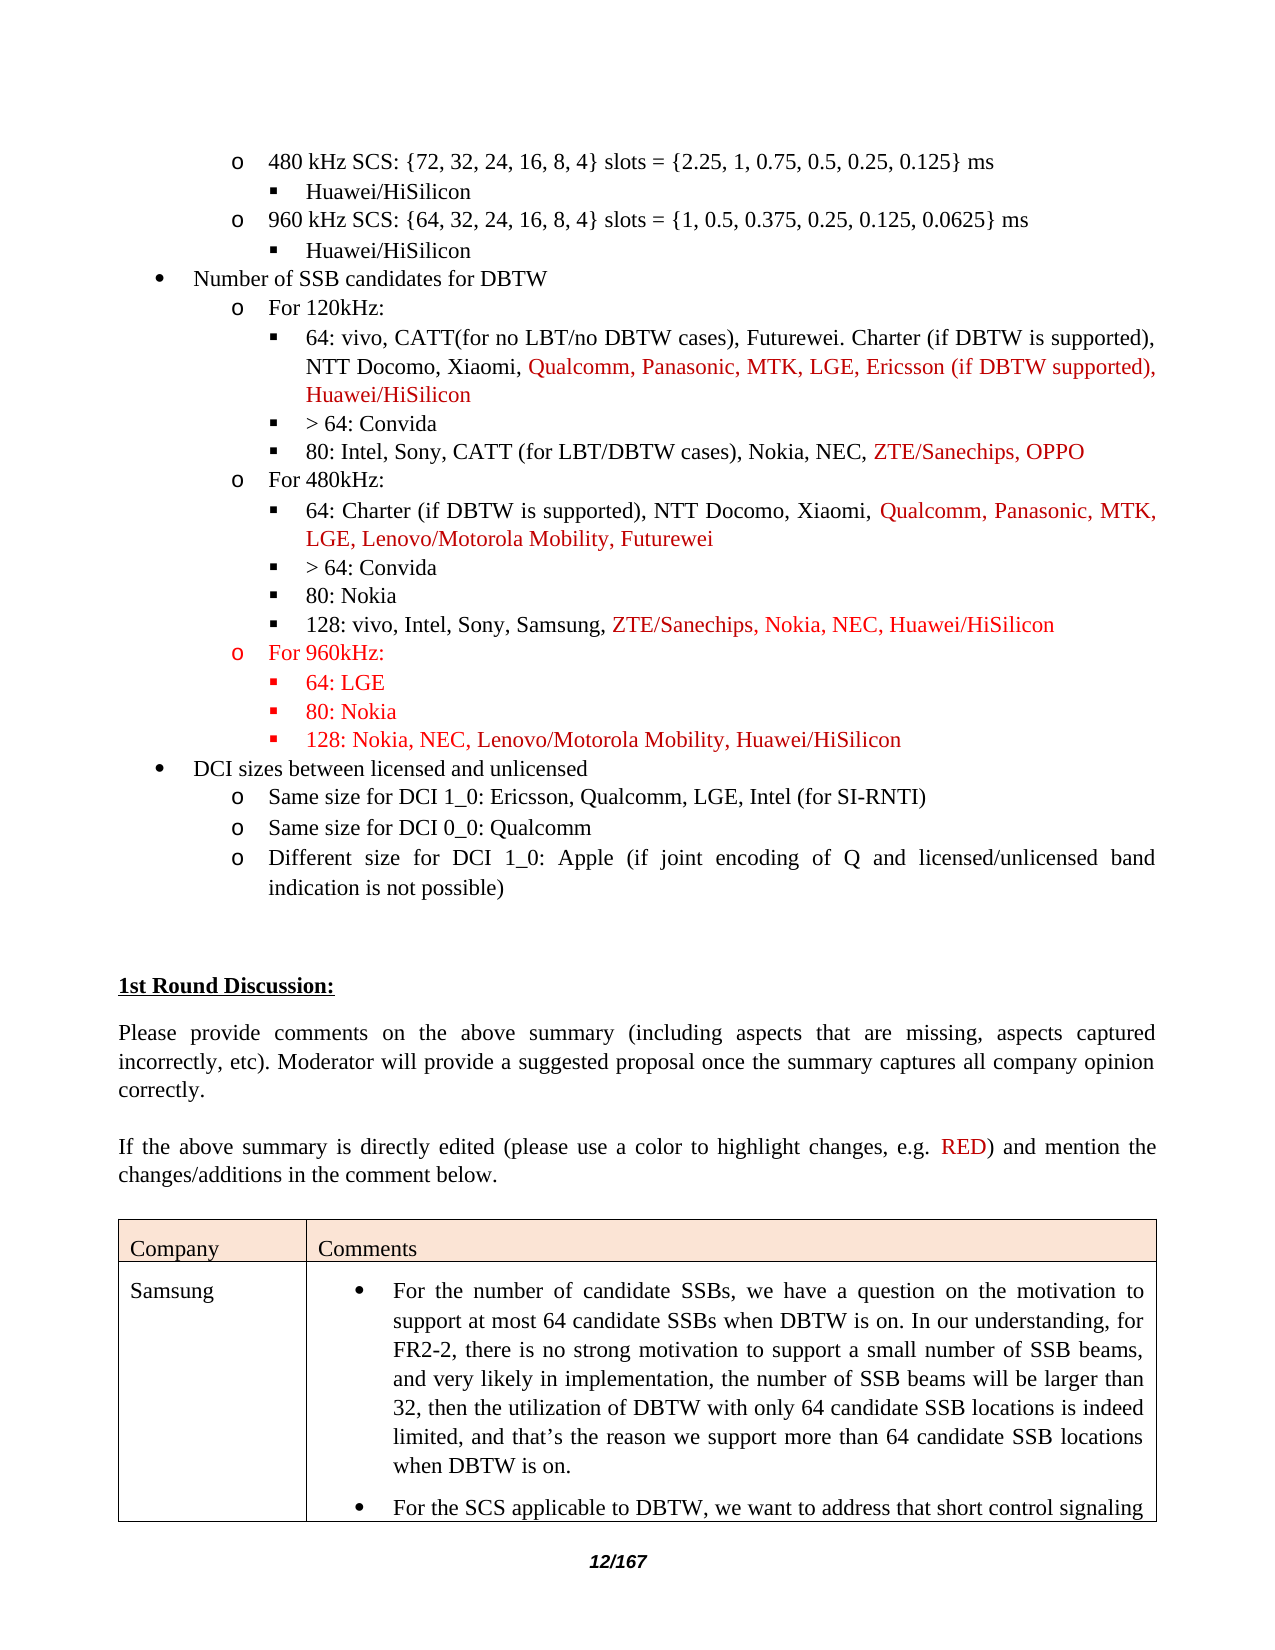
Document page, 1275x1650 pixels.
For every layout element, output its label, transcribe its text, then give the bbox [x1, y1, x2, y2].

list > 64: Convida [268, 409, 1157, 436]
list 480 kHz SCS: {72, 32, 24, 16, 8, 4} slots = {2.25, 1, 0.75, 0.5, 0.25, 0.125} ms [231, 148, 1157, 176]
list For 960kHz: [231, 639, 1157, 667]
list 128: Nokia, NEC, Lenovo/Motorola Mobility, Huawei/HiSilicon [268, 726, 1157, 753]
list For 480kHz: [231, 466, 1157, 495]
table_cell Samsung [119, 1262, 306, 1521]
list Huawei/HiSilicon [268, 178, 1157, 204]
list Huawei/HiSilicon [268, 237, 1157, 263]
subtitle 1st Round Discussion: [118, 972, 1157, 998]
list 128: vivo, Intel, Sony, Samsung, ZTE/Sanechips, Nokia, NEC, Huawei/HiSilicon [268, 611, 1157, 637]
list Same size for DCI 1_0: Ericsson, Qualcomm, LGE, Intel (for SI-RNTI) [231, 783, 1157, 811]
text If the above summary is directly edited (please use a color to highlight changes, e.g. RED) and mention the changes/additions in the comment below. [118, 1133, 1157, 1188]
list 80: Nokia [268, 582, 1157, 608]
list 80: Intel, Sony, CATT (for LBT/DBTW cases), Nokia, NEC, ZTE/Sanechips, OPPO [268, 438, 1157, 464]
list Different size for DCI 1_0: Apple (if joint encoding of Q and licensed/unlicensed band indication is not possible) [231, 844, 1157, 901]
table_header Comments [307, 1220, 1156, 1261]
text Please provide comments on the above summary (including aspects that are missing, aspects captured incorrectly, etc). Moderator will provide a suggested proposal once the summary captures all company opinion correctly. [118, 1019, 1157, 1103]
list Number of SSB candidates for DBTW [156, 265, 1157, 292]
list 960 kHz SCS: {64, 32, 24, 16, 8, 4} slots = {1, 0.5, 0.375, 0.25, 0.125, 0.0625} ms [231, 207, 1157, 235]
list 80: Nokia [268, 698, 1157, 724]
list > 64: Convida [268, 554, 1157, 580]
list 64: vivo, CATT(for no LBT/no DBTW cases), Futurewei. Charter (if DBTW is supported), NTT Docomo, Xiaomi, Qualcomm, Panasonic, MTK, LGE, Ericsson (if DBTW supported), Huawei/HiSilicon [268, 324, 1157, 407]
list 64: LGE [268, 669, 1157, 696]
list For 120kHz: [231, 294, 1157, 322]
list Same size for DCI 0_0: Qualcomm [231, 814, 1157, 842]
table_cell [307, 1262, 1156, 1521]
list DCI sizes between licensed and unlicensed [156, 755, 1157, 781]
list 64: Charter (if DBTW is supported), NTT Docomo, Xiaomi, Qualcomm, Panasonic, MTK, LGE, Lenovo/Motorola Mobility, Futurewei [268, 497, 1157, 552]
table_header Company [119, 1220, 306, 1261]
